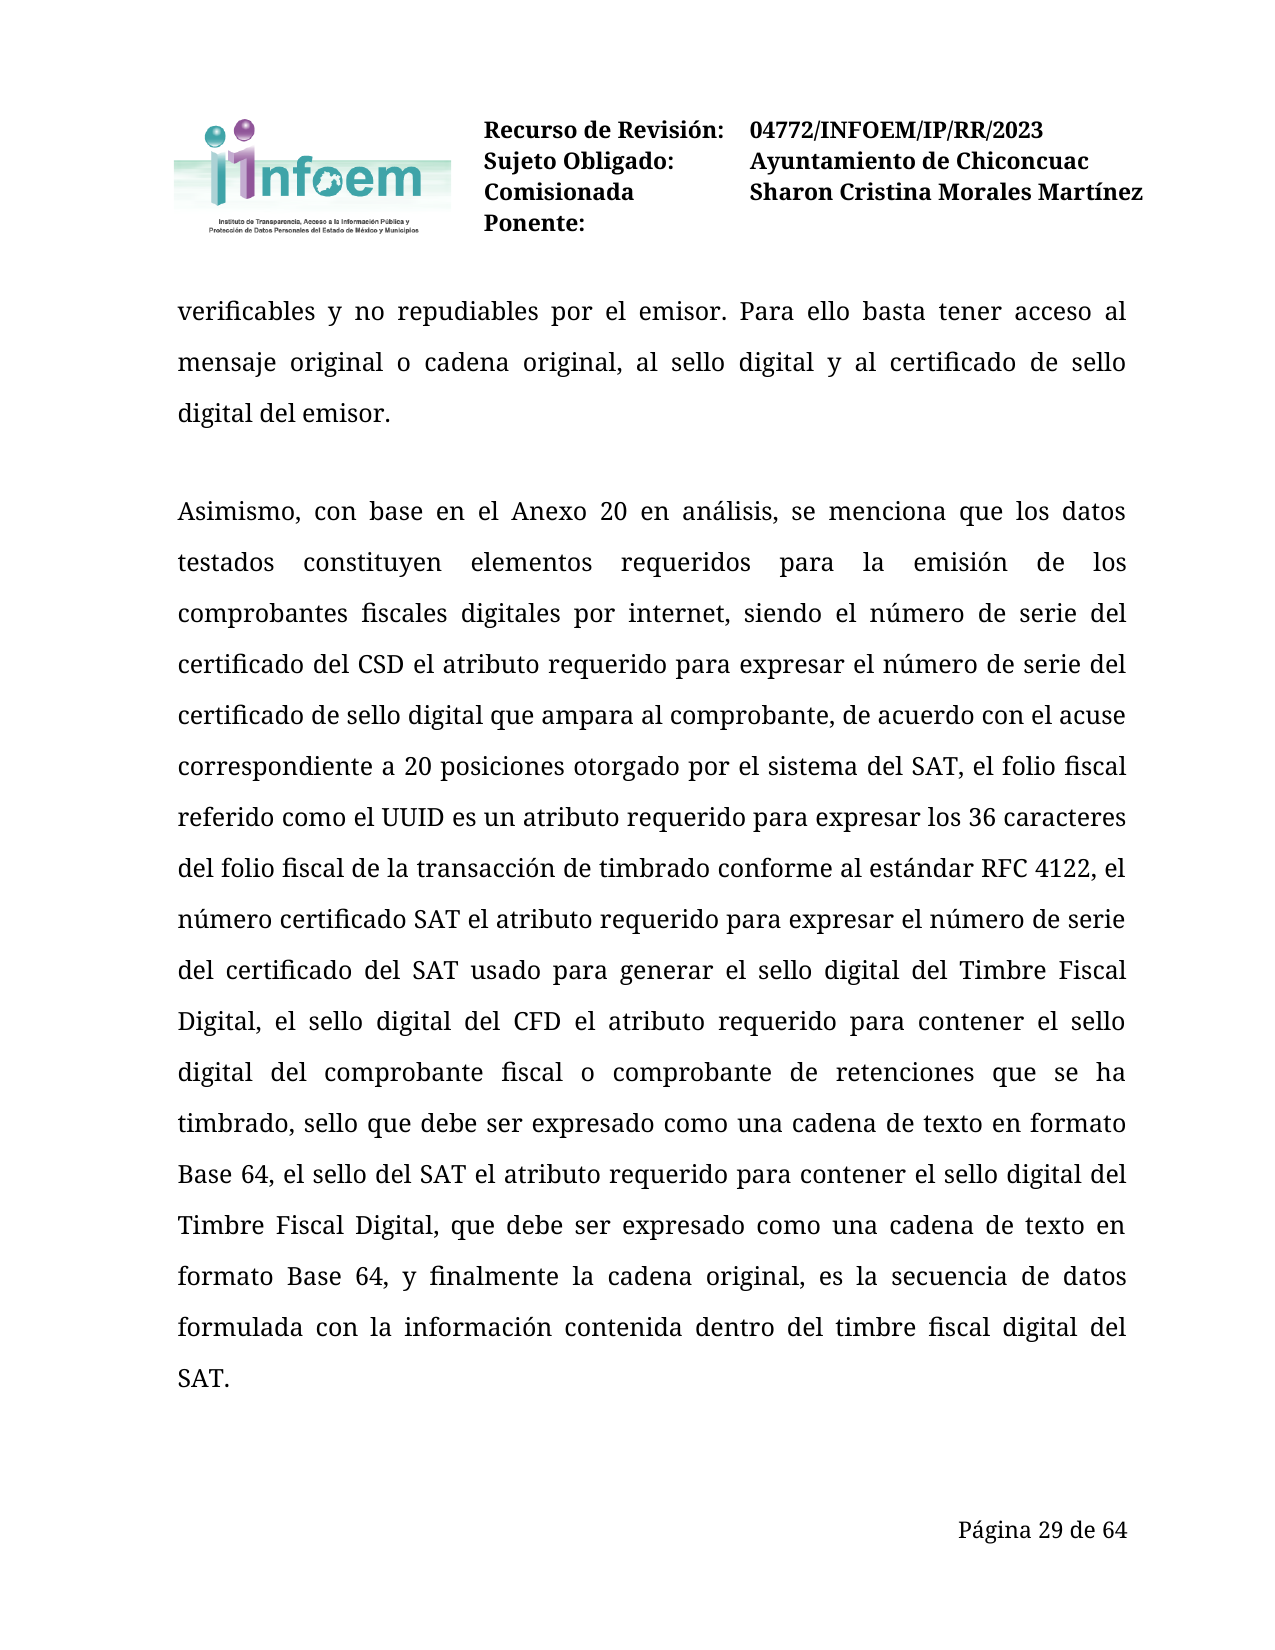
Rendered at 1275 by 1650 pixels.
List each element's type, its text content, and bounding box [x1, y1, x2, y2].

text Asimismo, con base en el Anexo 20 en análisis, se menciona que los datos testados constituyen elementos requeridos para la emisión de los comprobantes fiscales digitales por internet, siendo el número de serie del certificado del CSD el atributo requerido para expresar el número de serie del certificado de sello digital que ampara al comprobante, de acuerdo con el acuse correspondiente a 20 posiciones otorgado por el sistema del SAT, el folio fiscal referido como el UUID es un atributo requerido para expresar los 36 caracteres del folio fiscal de la transacción de timbrado conforme al estándar RFC 4122, el número certificado SAT el atributo requerido para expresar el número de serie del certificado del SAT usado para generar el sello digital del Timbre Fiscal Digital, el sello digital del CFD el atributo requerido para contener el sello digital del comprobante fiscal o comprobante de retenciones que se ha timbrado, sello que debe ser expresado como una cadena de texto en formato Base 64, el sello del SAT el atributo requerido para contener el sello digital del Timbre Fiscal Digital, que debe ser expresado como una cadena de texto en formato Base 64, y finalmente la cadena original, es la secuencia de datos formulada con la información contenida dentro del timbre fiscal digital del SAT. [177, 493, 1127, 1395]
picture [173, 113, 452, 254]
